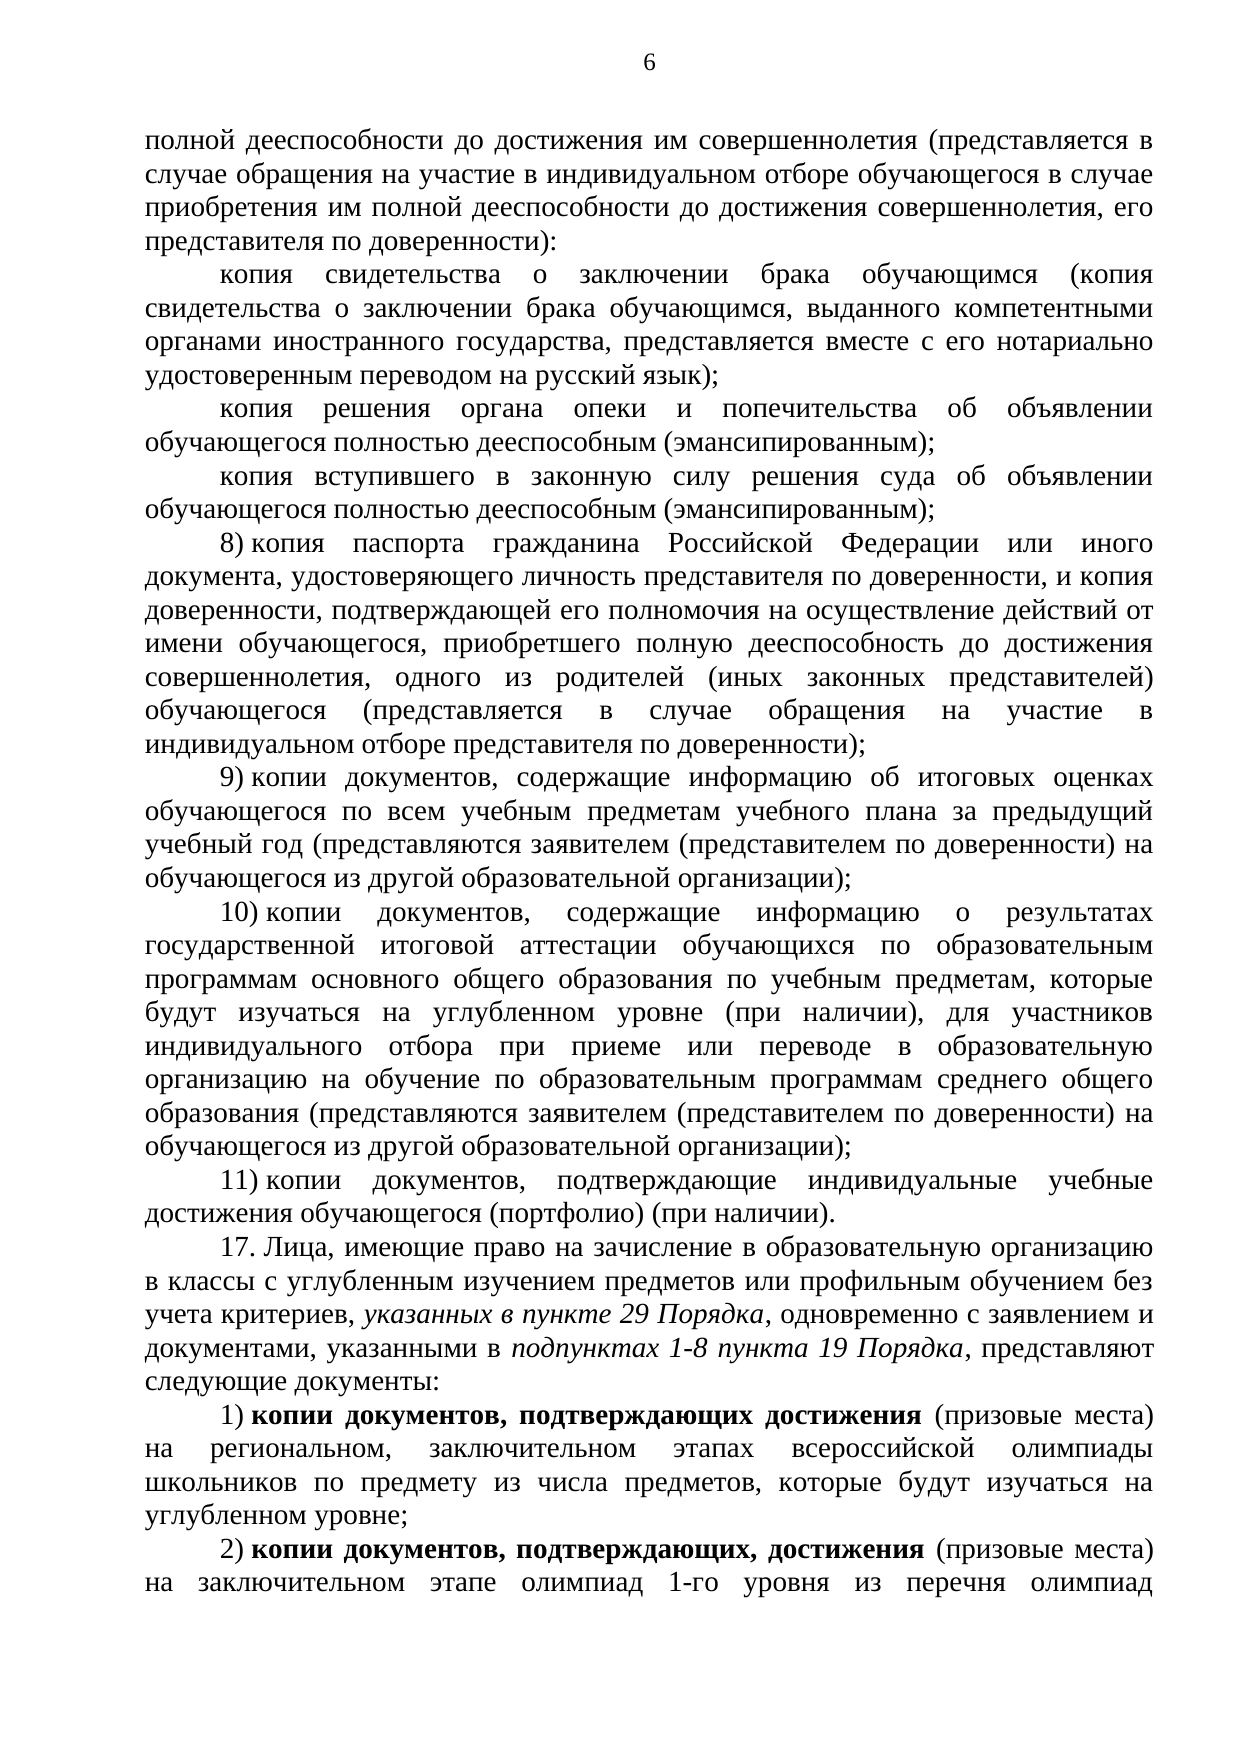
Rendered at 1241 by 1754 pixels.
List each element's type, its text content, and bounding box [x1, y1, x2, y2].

list копии документов, подтверждающих достижения (призовые места) на региональном, заключительном этапах всероссийской олимпиады школьников по предмету из числа предметов, которые будут изучаться на углубленном уровне; [144, 1397, 1154, 1531]
list копия паспорта гражданина Российской Федерации или иного документа, удостоверяющего личность представителя по доверенности, и копия доверенности, подтверждающей его полномочия на осуществление действий от имени обучающегося, приобретшего полную дееспособность до достижения совершеннолетия, одного из родителей (иных законных представителей) обучающегося (представляется в случае обращения на участие в индивидуальном отборе представителя по доверенности); [144, 525, 1154, 759]
text копия решения органа опеки и попечительства об объявлении обучающегося полностью дееспособным (эмансипированным); [144, 391, 1154, 458]
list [144, 122, 1154, 256]
list копии документов, содержащие информацию об итоговых оценках обучающегося по всем учебным предметам учебного плана за предыдущий учебный год (представляются заявителем (представителем по доверенности) на обучающегося из другой образовательной организации); [144, 759, 1154, 894]
text копия свидетельства о заключении брака обучающимся (копия свидетельства о заключении брака обучающимся, выданного компетентными органами иностранного государства, представляется вместе с его нотариально удостоверенным переводом на русский язык); [144, 256, 1154, 391]
list копии документов, подтверждающие индивидуальные учебные достижения обучающегося (портфолио) (при наличии). [144, 1162, 1154, 1229]
text копия вступившего в законную силу решения суда об объявлении обучающегося полностью дееспособным (эмансипированным); [144, 458, 1154, 525]
list Лица, имеющие право на зачисление в образовательную организацию в классы с углубленным изучением предметов или профильным обучением без учета критериев, указанных в пункте 29 Порядка, одновременно с заявлением и документами, указанными в подпунктах 1-8 пункта 19 Порядка, представляют следующие документы: [144, 1229, 1154, 1397]
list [144, 1531, 1154, 1598]
list копии документов, содержащие информацию о результатах государственной итоговой аттестации обучающихся по образовательным программам основного общего образования по учебным предметам, которые будут изучаться на углубленном уровне (при наличии), для участников индивидуального отбора при приеме или переводе в образовательную организацию на обучение по образовательным программам среднего общего образования (представляются заявителем (представителем по доверенности) на обучающегося из другой образовательной организации); [144, 894, 1154, 1162]
